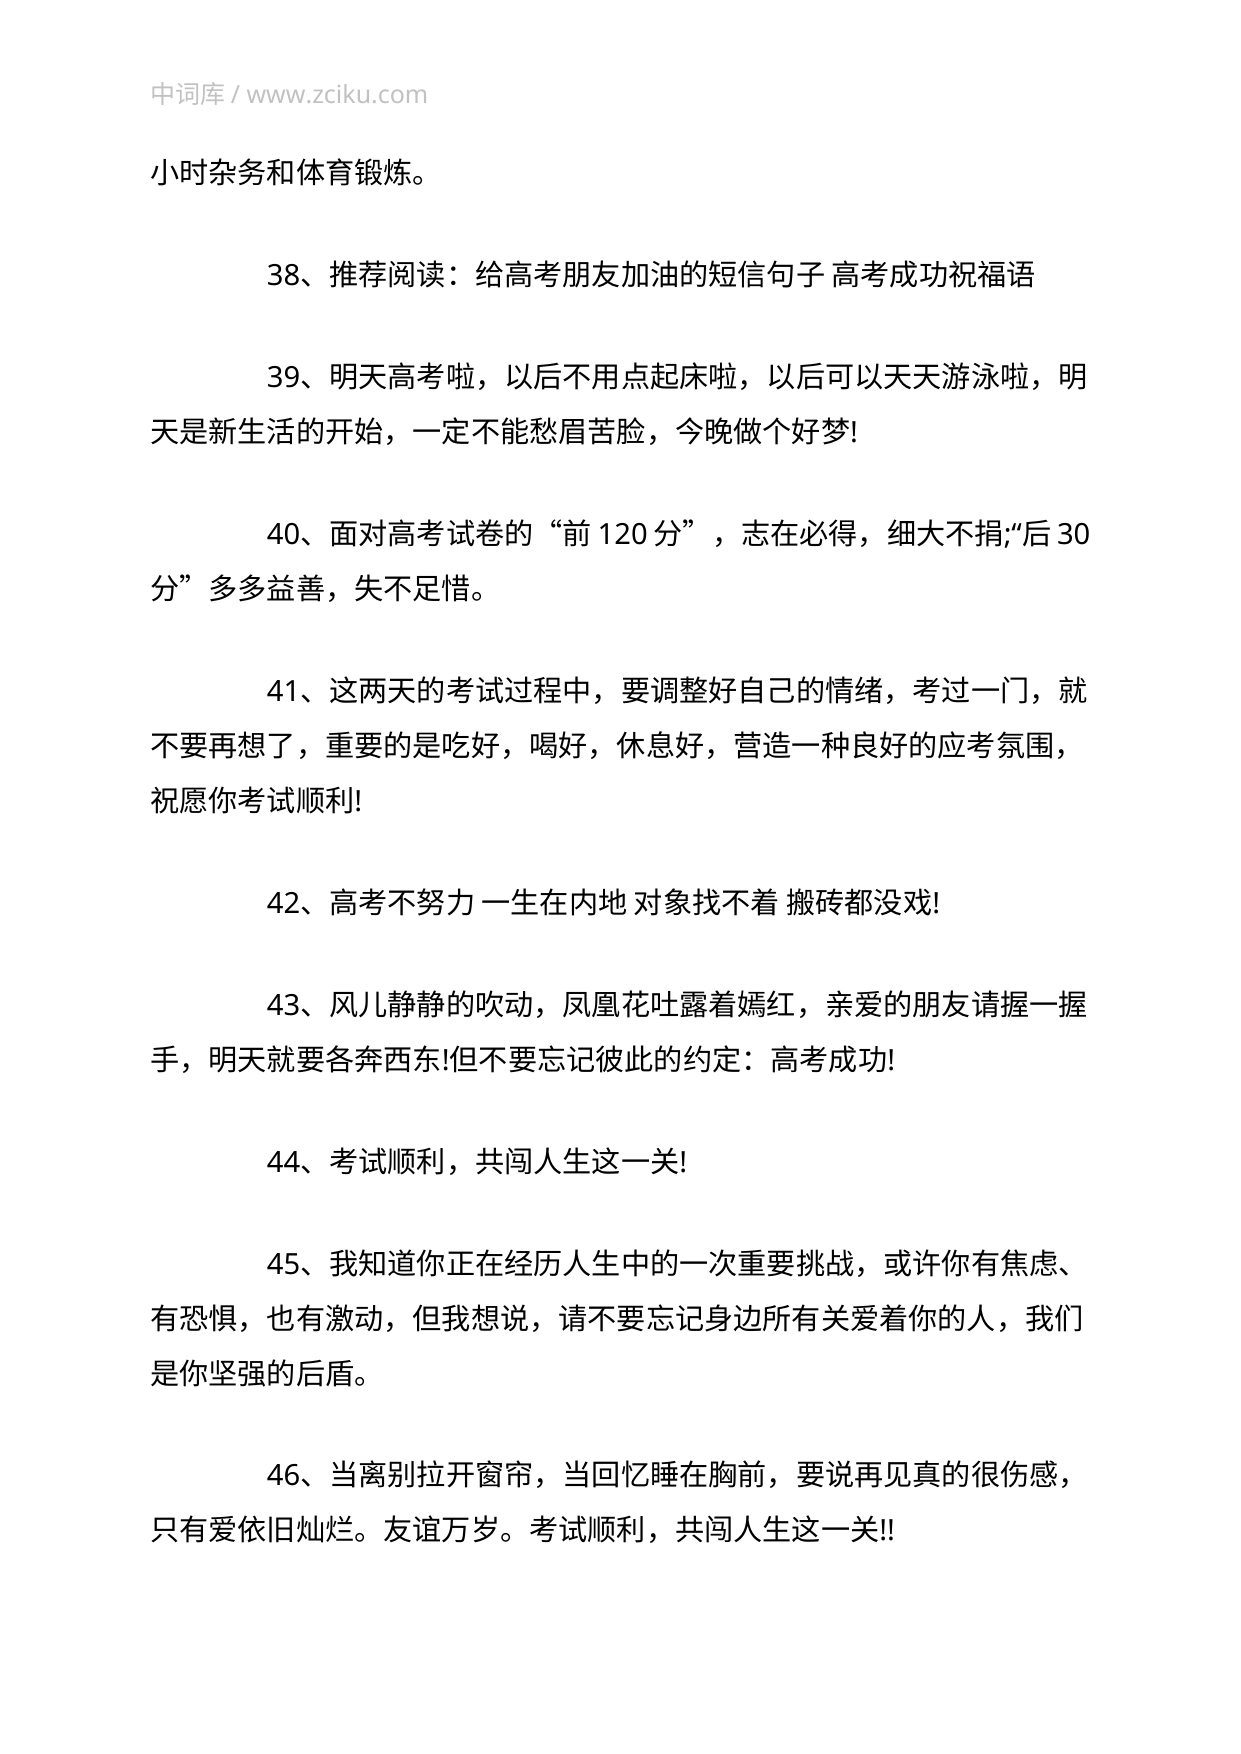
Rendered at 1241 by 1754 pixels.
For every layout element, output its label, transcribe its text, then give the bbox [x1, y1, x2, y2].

text 43、风儿静静的吹动，凤凰花吐露着嫣红，亲爱的朋友请握一握手，明天就要各奔西东!但不要忘记彼此的约定：高考成功! [150, 981, 1090, 1079]
text 39、明天高考啦，以后不用点起床啦，以后可以天天游泳啦，明天是新生活的开始，一定不能愁眉苦脸，今晚做个好梦! [150, 354, 1090, 451]
text 44、考试顺利，共闯人生这一关! [150, 1138, 1090, 1181]
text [150, 150, 1090, 192]
text 46、当离别拉开窗帘，当回忆睡在胸前，要说再见真的很伤感，只有爱依旧灿烂。友谊万岁。考试顺利，共闯人生这一关!! [150, 1452, 1090, 1549]
text 45、我知道你正在经历人生中的一次重要挑战，或许你有焦虑、有恐惧，也有激动，但我想说，请不要忘记身边所有关爱着你的人，我们是你坚强的后盾。 [150, 1240, 1090, 1392]
text 42、高考不努力 一生在内地 对象找不着 搬砖都没戏! [150, 879, 1090, 922]
text 40、面对高考试卷的“前120分”，志在必得，细大不捐;“后30分”多多益善，失不足惜。 [150, 511, 1090, 608]
text 41、这两天的考试过程中，要调整好自己的情绪，考过一门，就不要再想了，重要的是吃好，喝好，休息好，营造一种良好的应考氛围，祝愿你考试顺利! [150, 667, 1090, 820]
text 38、推荐阅读：给高考朋友加油的短信句子 高考成功祝福语 [150, 252, 1090, 294]
